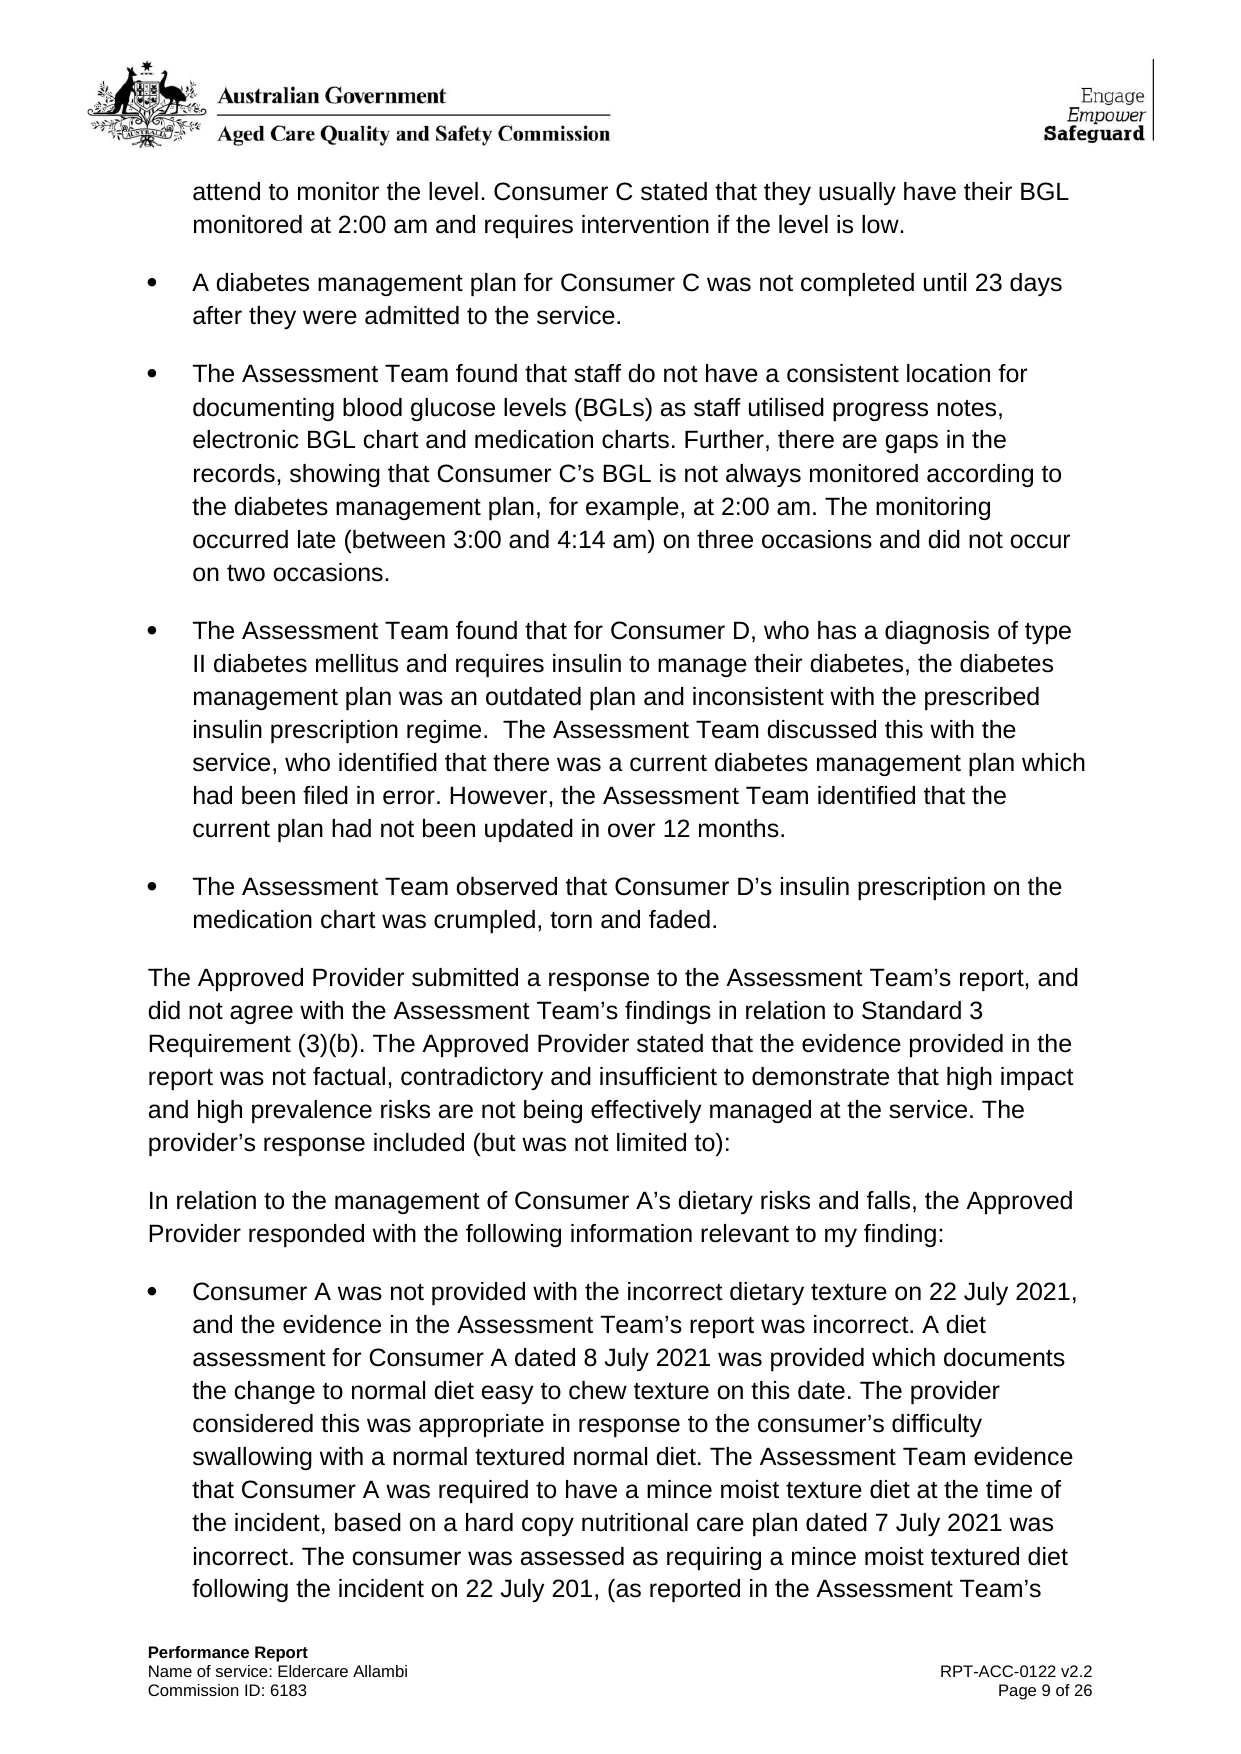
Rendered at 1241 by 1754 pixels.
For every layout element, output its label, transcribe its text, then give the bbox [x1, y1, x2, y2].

list The Assessment Team observed that Consumer D’s insulin prescription on the medication chart was crumpled, torn and faded. [148, 872, 1092, 934]
text In relation to the management of Consumer A’s dietary risks and falls, the Approved Provider responded with the following information relevant to my finding: [148, 1186, 1092, 1248]
list The Assessment Team found that staff do not have a consistent location for documenting blood glucose levels (BGLs) as staff utilised progress notes, electronic BGL chart and medication charts. Further, there are gaps in the records, showing that Consumer C’s BGL is not always monitored according to the diabetes management plan, for example, at 2:00 am. The monitoring occurred late (between 3:00 and 4:14 am) on three occasions and did not occur on two occasions. [148, 359, 1092, 586]
list A diabetes management plan for Consumer C was not completed until 23 days after they were admitted to the service. [148, 268, 1092, 330]
list The Assessment Team found that for Consumer D, who has a diagnosis of type II diabetes mellitus and requires insulin to manage their diabetes, the diabetes management plan was an outdated plan and inconsistent with the prescribed insulin prescription regime. The Assessment Team discussed this with the service, who identified that there was a current diabetes management plan which had been filed in error. However, the Assessment Team identified that the current plan had not been updated in over 12 months. [148, 616, 1092, 843]
picture [1, 0, 1241, 169]
text The Approved Provider submitted a response to the Assessment Team’s report, and did not agree with the Assessment Team’s findings in relation to Standard 3 Requirement (3)(b). The Approved Provider stated that the evidence provided in the report was not factual, contradictory and insufficient to demonstrate that high impact and high prevalence risks are not being effectively managed at the service. The provider’s response included (but was not limited to): [148, 963, 1092, 1157]
